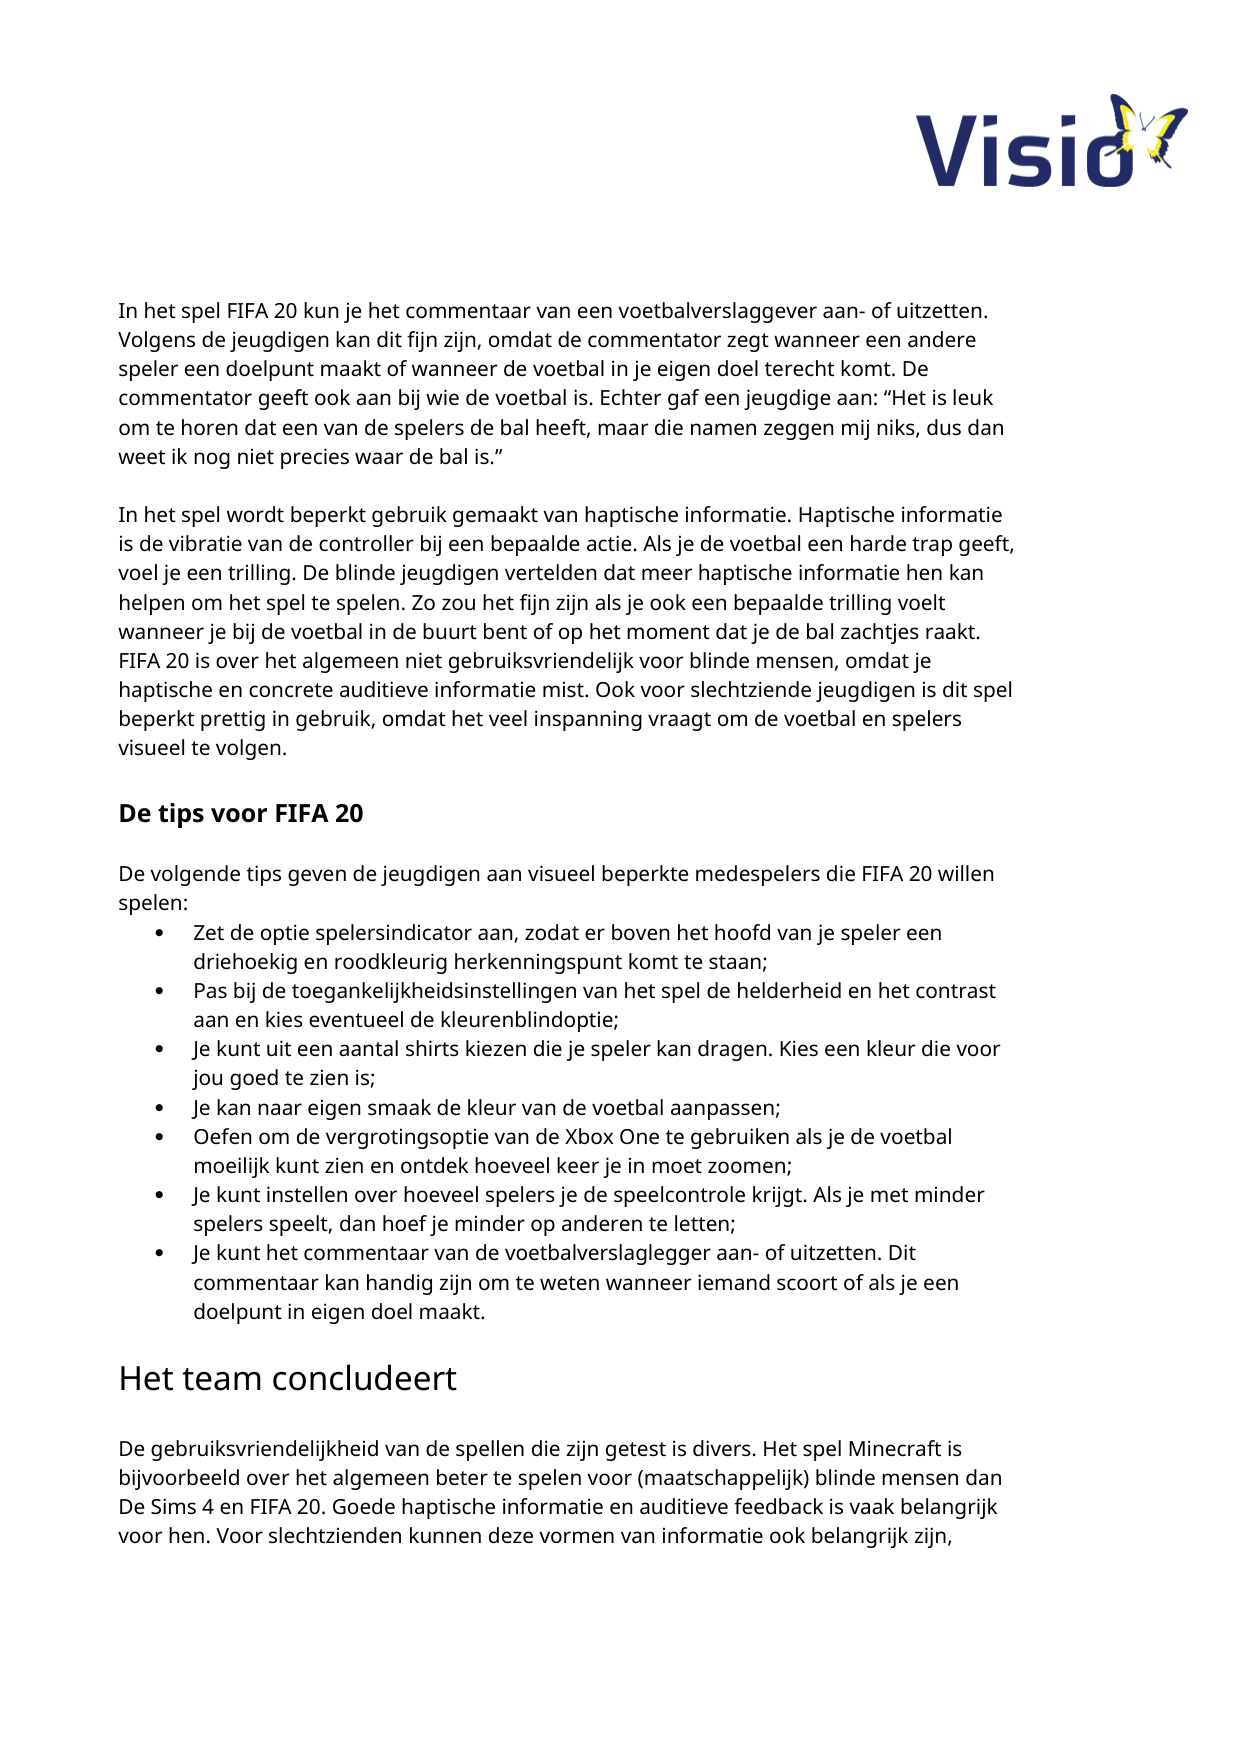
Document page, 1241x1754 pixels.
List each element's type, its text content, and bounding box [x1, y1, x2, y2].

list Je kan naar eigen smaak de kleur van de voetbal aanpassen; [156, 1092, 1016, 1121]
list Je kunt uit een aantal shirts kiezen die je speler kan dragen. Kies een kleur die voor jou goed te zien is; [156, 1033, 1016, 1092]
subtitle De tips voor FIFA 20 [118, 795, 1016, 829]
picture [904, 89, 1199, 190]
text De volgende tips geven de jeugdigen aan visueel beperkte medespelers die FIFA 20 willen spelen: [118, 858, 1016, 917]
list Je kunt het commentaar van de voetbalverslaglegger aan- of uitzetten. Dit commentaar kan handig zijn om te weten wanneer iemand scoort of als je een doelpunt in eigen doel maakt. [156, 1238, 1016, 1354]
list Pas bij de toegankelijkheidsinstellingen van het spel de helderheid en het contrast aan en kies eventueel de kleurenblindoptie; [156, 975, 1016, 1033]
list Je kunt instellen over hoeveel spelers je de speelcontrole krijgt. Als je met minder spelers speelt, dan hoef je minder op anderen te letten; [156, 1179, 1016, 1238]
subtitle Het team concludeert [118, 1354, 1016, 1400]
text In het spel FIFA 20 kun je het commentaar van een voetbalverslaggever aan- of uitzetten. Volgens de jeugdigen kan dit fijn zijn, omdat de commentator zegt wanneer een andere speler een doelpunt maakt of wanneer de voetbal in je eigen doel terecht komt. De commentator geeft ook aan bij wie de voetbal is. Echter gaf een jeugdige aan: “Het is leuk om te horen dat een van de spelers de bal heeft, maar die namen zeggen mij niks, dus dan weet ik nog niet precies waar de bal is.” [118, 295, 1016, 470]
list Zet de optie spelersindicator aan, zodat er boven het hoofd van je speler een driehoekig en roodkleurig herkenningspunt komt te staan; [156, 917, 1016, 975]
text In het spel wordt beperkt gebruik gemaakt van haptische informatie. Haptische informatie is de vibratie van de controller bij een bepaalde actie. Als je de voetbal een harde trap geeft, voel je een trilling. De blinde jeugdigen vertelden dat meer haptische informatie hen kan helpen om het spel te spelen. Zo zou het fijn zijn als je ook een bepaalde trilling voelt wanneer je bij de voetbal in de buurt bent of op het moment dat je de bal zachtjes raakt. FIFA 20 is over het algemeen niet gebruiksvriendelijk voor blinde mensen, omdat je haptische en concrete auditieve informatie mist. Ook voor slechtziende jeugdigen is dit spel beperkt prettig in gebruik, omdat het veel inspanning vraagt om de voetbal en spelers visueel te volgen. [118, 499, 1016, 762]
list Oefen om de vergrotingsoptie van de Xbox One te gebruiken als je de voetbal moeilijk kunt zien en ontdek hoeveel keer je in moet zoomen; [156, 1121, 1016, 1179]
